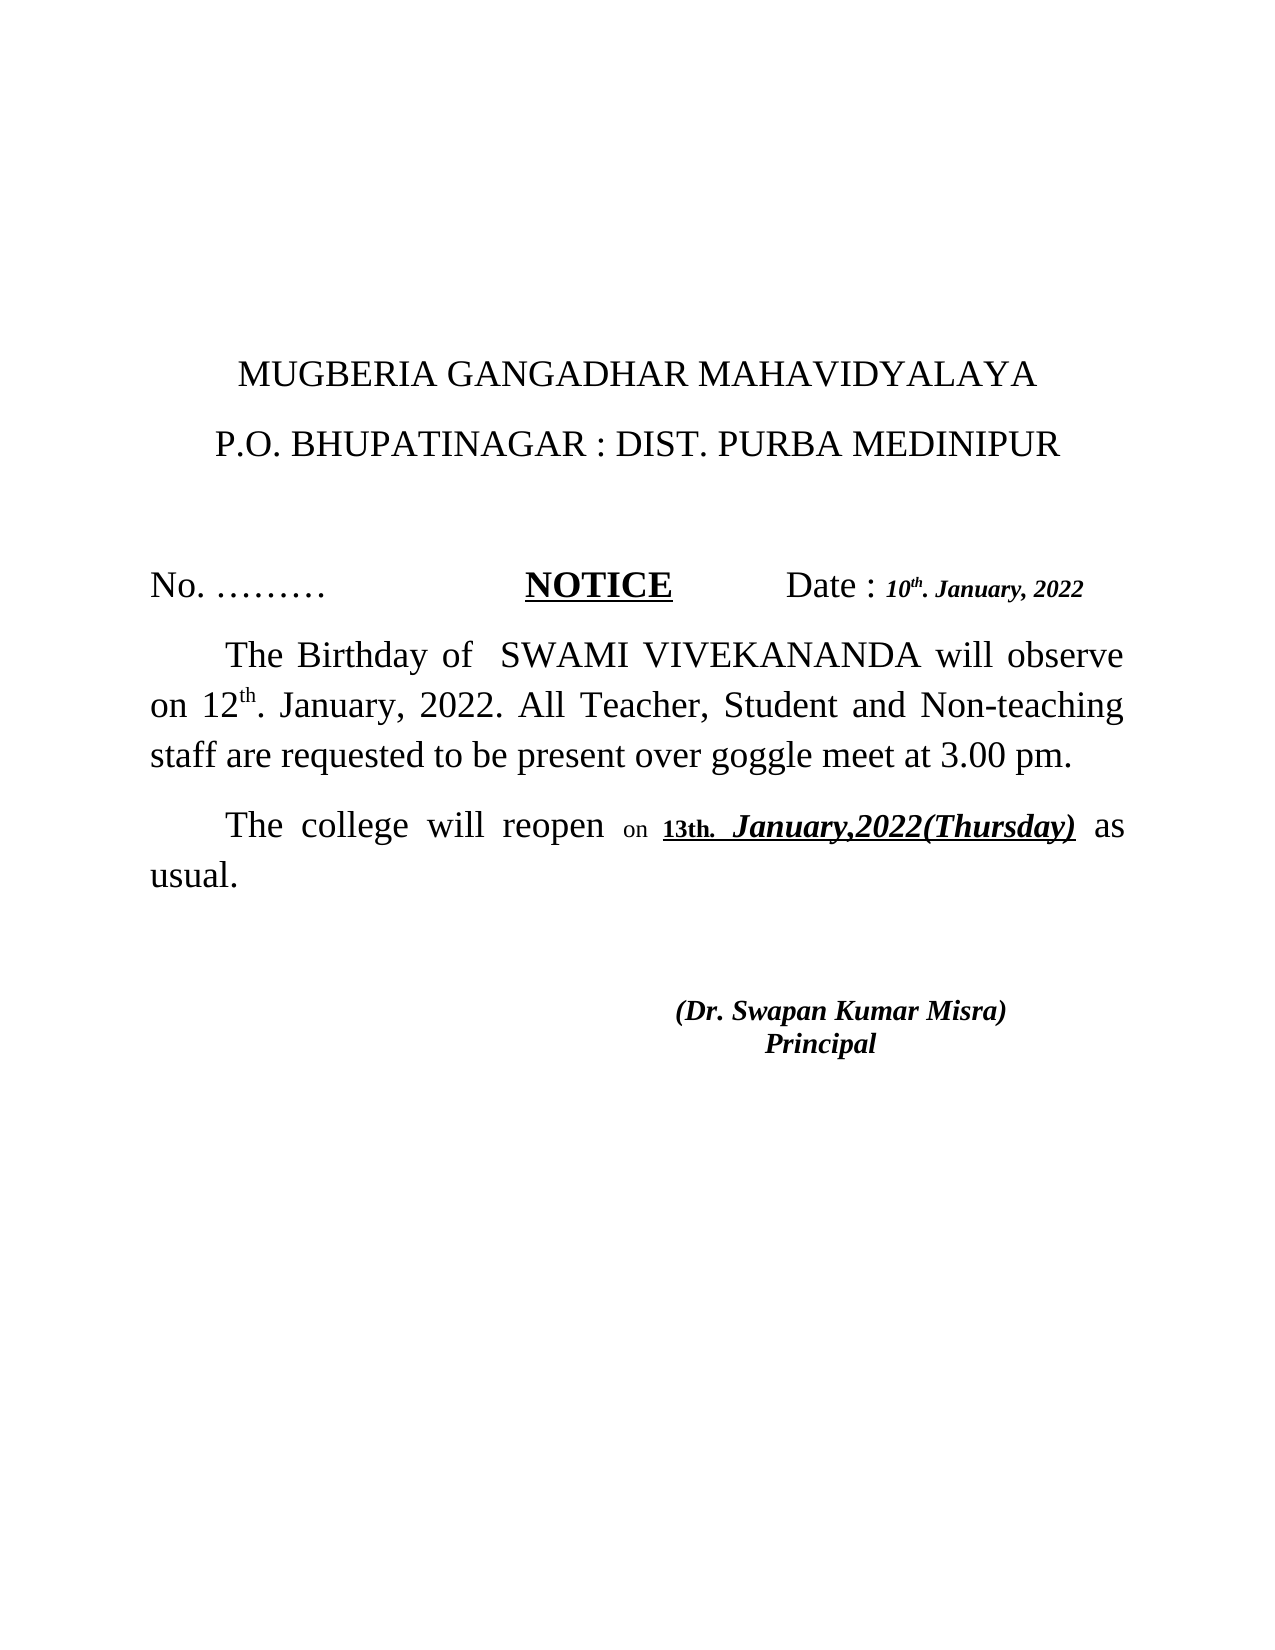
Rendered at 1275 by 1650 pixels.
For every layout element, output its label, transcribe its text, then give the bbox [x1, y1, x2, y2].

text Principal [150, 1026, 1125, 1060]
text No. ……… NOTICE Date : 10th. January, 2022 [150, 562, 1125, 606]
text MUGBERIA GANGADHAR MAHAVIDYALAYA [150, 351, 1125, 394]
text The Birthday of SWAMI VIVEKANANDA will observe on 12th. January, 2022. All Teacher, Student and Non-teaching staff are requested to be present over goggle meet at 3.00 pm. [150, 633, 1125, 775]
text P.O. BHUPATINAGAR : DIST. PURBA MEDINIPUR [150, 422, 1125, 465]
text The college will reopen on 13th. January,2022(Thursday) as usual. [150, 802, 1125, 895]
text (Dr. Swapan Kumar Misra) [150, 993, 1125, 1026]
